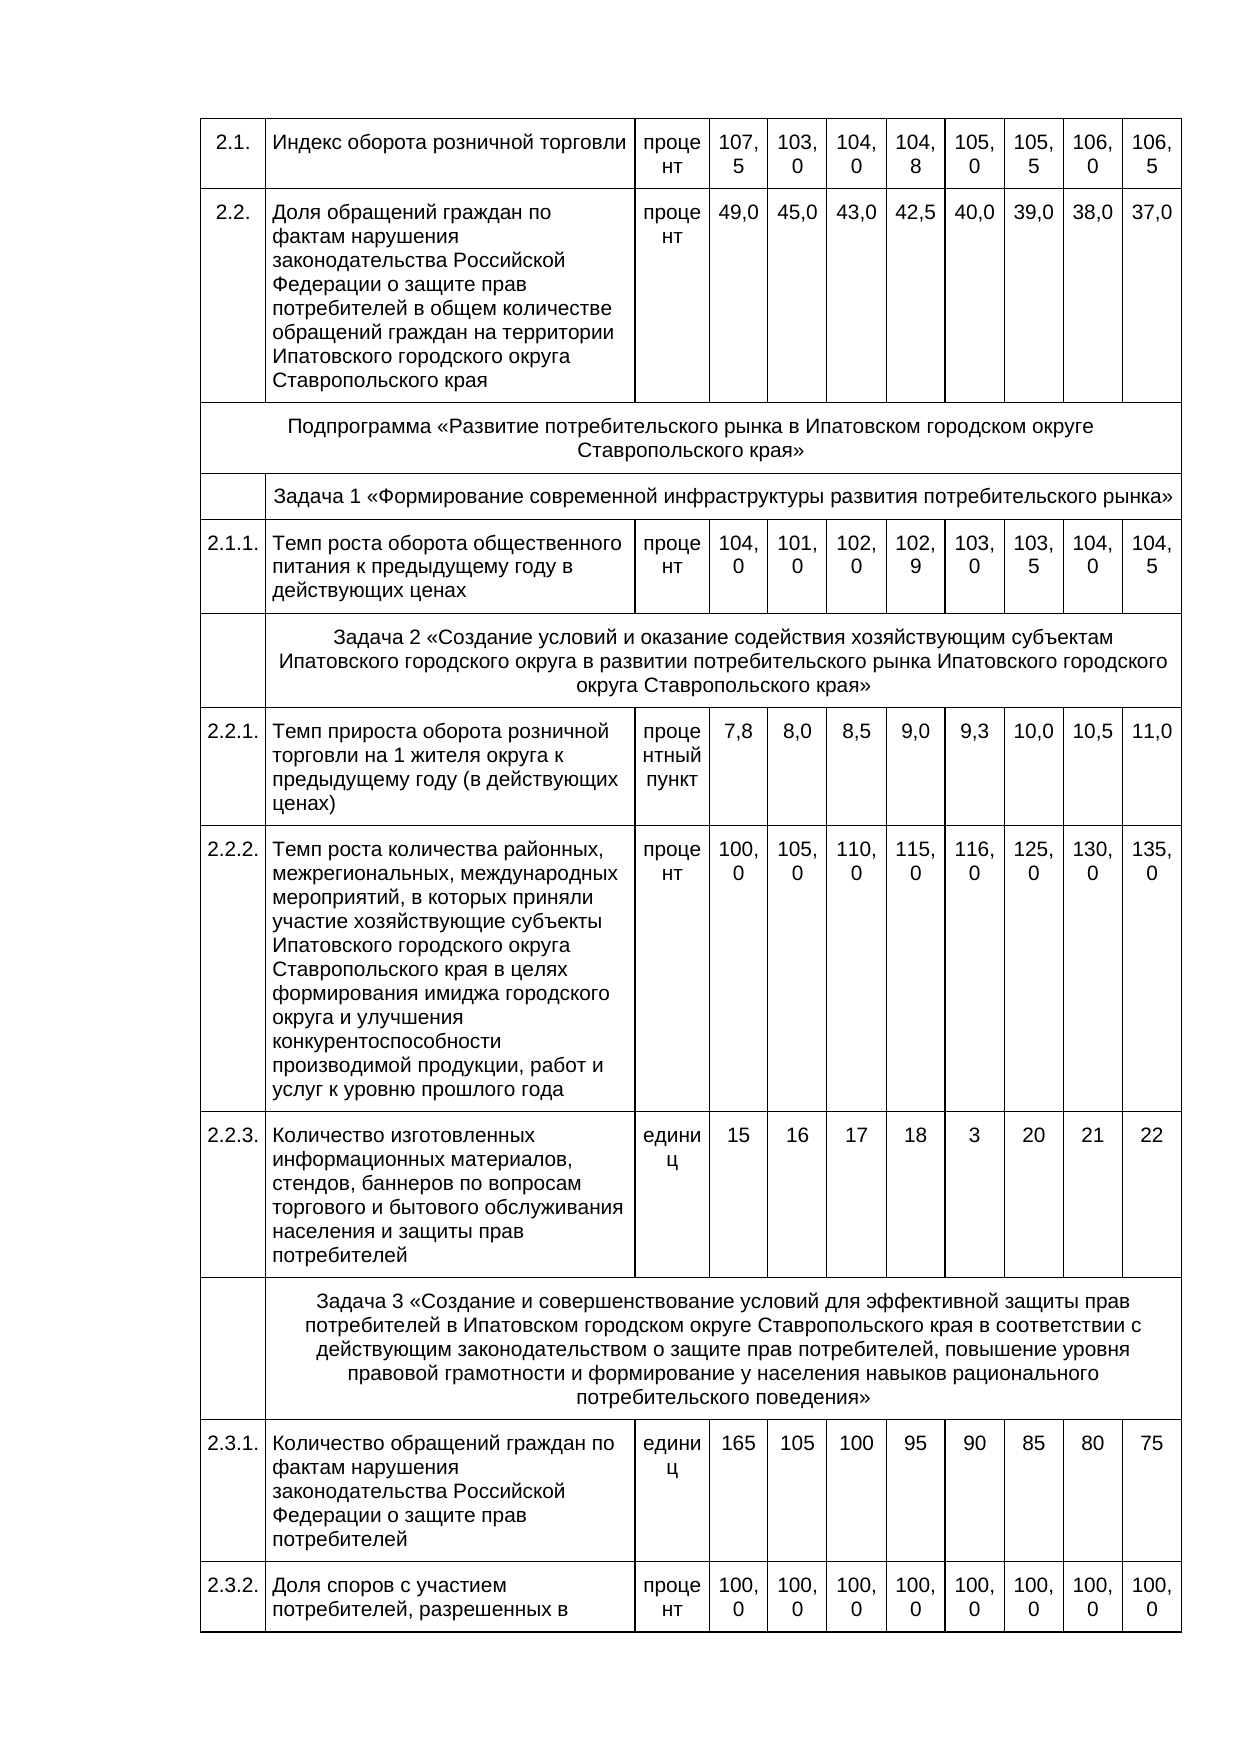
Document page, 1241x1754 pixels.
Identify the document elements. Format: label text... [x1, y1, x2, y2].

table_cell 42,5 [887, 189, 944, 402]
table_cell 100,0 [827, 1562, 886, 1631]
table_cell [266, 1562, 634, 1631]
table_cell 102,9 [887, 520, 944, 613]
table_cell 104,5 [1123, 520, 1181, 613]
table_cell 116,0 [946, 826, 1004, 1111]
table_cell 2.2.3. [201, 1112, 265, 1277]
table_cell 103,0 [946, 520, 1004, 613]
table_cell 3 [946, 1112, 1004, 1277]
table_cell 135,0 [1123, 826, 1181, 1111]
table_cell 18 [887, 1112, 944, 1277]
table_cell 17 [827, 1112, 886, 1277]
table_cell 2.3.2. [201, 1562, 265, 1631]
table_cell 165 [710, 1420, 767, 1561]
table_cell 100,0 [946, 1562, 1004, 1631]
table_cell 40,0 [946, 189, 1004, 402]
table_cell 107,5 [710, 119, 767, 188]
table_cell 104,0 [710, 520, 767, 613]
table_cell 130,0 [1064, 826, 1122, 1111]
table_cell [201, 474, 265, 519]
table_cell 100 [827, 1420, 886, 1561]
table_cell 20 [1005, 1112, 1063, 1277]
table_cell 43,0 [827, 189, 886, 402]
table_cell Задача 3 «Создание и совершенствование условий для эффективной защиты прав потребителей в Ипатовском городском округе Ставропольского края в соответствии с действующим законодательством о защите прав потребителей, повышение уровня правовой грамотности и формирование у населения навыков рационального потребительского поведения» [266, 1278, 1181, 1419]
table_cell 22 [1123, 1112, 1181, 1277]
table_cell единиц [636, 1112, 709, 1277]
table_cell 2.1. [201, 119, 265, 188]
table_cell 102,0 [827, 520, 886, 613]
table_cell 101,0 [768, 520, 826, 613]
table_cell 100,0 [710, 826, 767, 1111]
table_cell 106,5 [1123, 119, 1181, 188]
table_cell Задача 1 «Формирование современной инфраструктуры развития потребительского рынка» [266, 474, 1181, 519]
table_cell 16 [768, 1112, 826, 1277]
table_cell процент [636, 189, 709, 402]
table_cell Темп роста оборота общественного питания к предыдущему году в действующих ценах [266, 520, 634, 613]
table_cell 90 [946, 1420, 1004, 1561]
table_cell 100,0 [768, 1562, 826, 1631]
table_cell Подпрограмма «Развитие потребительского рынка в Ипатовском городском округе Ставропольского края» [201, 403, 1181, 472]
table_cell 80 [1064, 1420, 1122, 1561]
table_cell 103,0 [768, 119, 826, 188]
table_cell 105 [768, 1420, 826, 1561]
table_cell 15 [710, 1112, 767, 1277]
table_cell 10,0 [1005, 708, 1063, 825]
table_cell 38,0 [1064, 189, 1122, 402]
table_cell 49,0 [710, 189, 767, 402]
table_cell 100,0 [1123, 1562, 1181, 1631]
table_cell 115,0 [887, 826, 944, 1111]
table_cell 45,0 [768, 189, 826, 402]
table_cell процент [636, 520, 709, 613]
table_cell процент [636, 826, 709, 1111]
table_cell 7,8 [710, 708, 767, 825]
table_cell Количество изготовленных информационных материалов, стендов, баннеров по вопросам торгового и бытового обслуживания населения и защиты прав потребителей [266, 1112, 634, 1277]
table_cell Темп прироста оборота розничной торговли на 1 жителя округа к предыдущему году (в действующих ценах) [266, 708, 634, 825]
table_cell 8,5 [827, 708, 886, 825]
table_cell 104,0 [1064, 520, 1122, 613]
table_cell Доля обращений граждан по фактам нарушения законодательства Российской Федерации о защите прав потребителей в общем количестве обращений граждан на территории Ипатовского городского округа Ставропольского края [266, 189, 634, 402]
table_cell 125,0 [1005, 826, 1063, 1111]
table_cell 110,0 [827, 826, 886, 1111]
table_cell Индекс оборота розничной торговли [266, 119, 634, 188]
table_cell 75 [1123, 1420, 1181, 1561]
table_cell 100,0 [1064, 1562, 1122, 1631]
table_cell 21 [1064, 1112, 1122, 1277]
table_cell 105,5 [1005, 119, 1063, 188]
table_cell процент [636, 119, 709, 188]
table_cell единиц [636, 1420, 709, 1561]
table_cell 105,0 [768, 826, 826, 1111]
table_cell 2.2.2. [201, 826, 265, 1111]
table_cell Количество обращений граждан по фактам нарушения законодательства Российской Федерации о защите прав потребителей [266, 1420, 634, 1561]
table_cell Задача 2 «Создание условий и оказание содействия хозяйствующим субъектам Ипатовского городского округа в развитии потребительского рынка Ипатовского городского округа Ставропольского края» [266, 614, 1181, 707]
table_cell 100,0 [710, 1562, 767, 1631]
table_cell 104,0 [827, 119, 886, 188]
table_cell Темп роста количества районных, межрегиональных, международных мероприятий, в которых приняли участие хозяйствующие субъекты Ипатовского городского округа Ставропольского края в целях формирования имиджа городского округа и улучшения конкурентоспособности производимой продукции, работ и услуг к уровню прошлого года [266, 826, 634, 1111]
table_cell 37,0 [1123, 189, 1181, 402]
table_cell 100,0 [1005, 1562, 1063, 1631]
table_cell 8,0 [768, 708, 826, 825]
table_cell 103,5 [1005, 520, 1063, 613]
table_cell процент [636, 1562, 709, 1631]
table_cell 2.1.1. [201, 520, 265, 613]
table_cell 95 [887, 1420, 944, 1561]
table_cell 2.2. [201, 189, 265, 402]
table_cell 85 [1005, 1420, 1063, 1561]
table_cell 9,3 [946, 708, 1004, 825]
table_cell 2.3.1. [201, 1420, 265, 1561]
table_cell 39,0 [1005, 189, 1063, 402]
table_cell 10,5 [1064, 708, 1122, 825]
table_cell [201, 1278, 265, 1419]
table_cell 11,0 [1123, 708, 1181, 825]
table_cell 105,0 [946, 119, 1004, 188]
table_cell процентный пункт [636, 708, 709, 825]
table_cell 2.2.1. [201, 708, 265, 825]
table_cell 9,0 [887, 708, 944, 825]
table_cell 100,0 [887, 1562, 944, 1631]
table_cell 104,8 [887, 119, 944, 188]
table_cell [201, 614, 265, 707]
table_cell 106,0 [1064, 119, 1122, 188]
